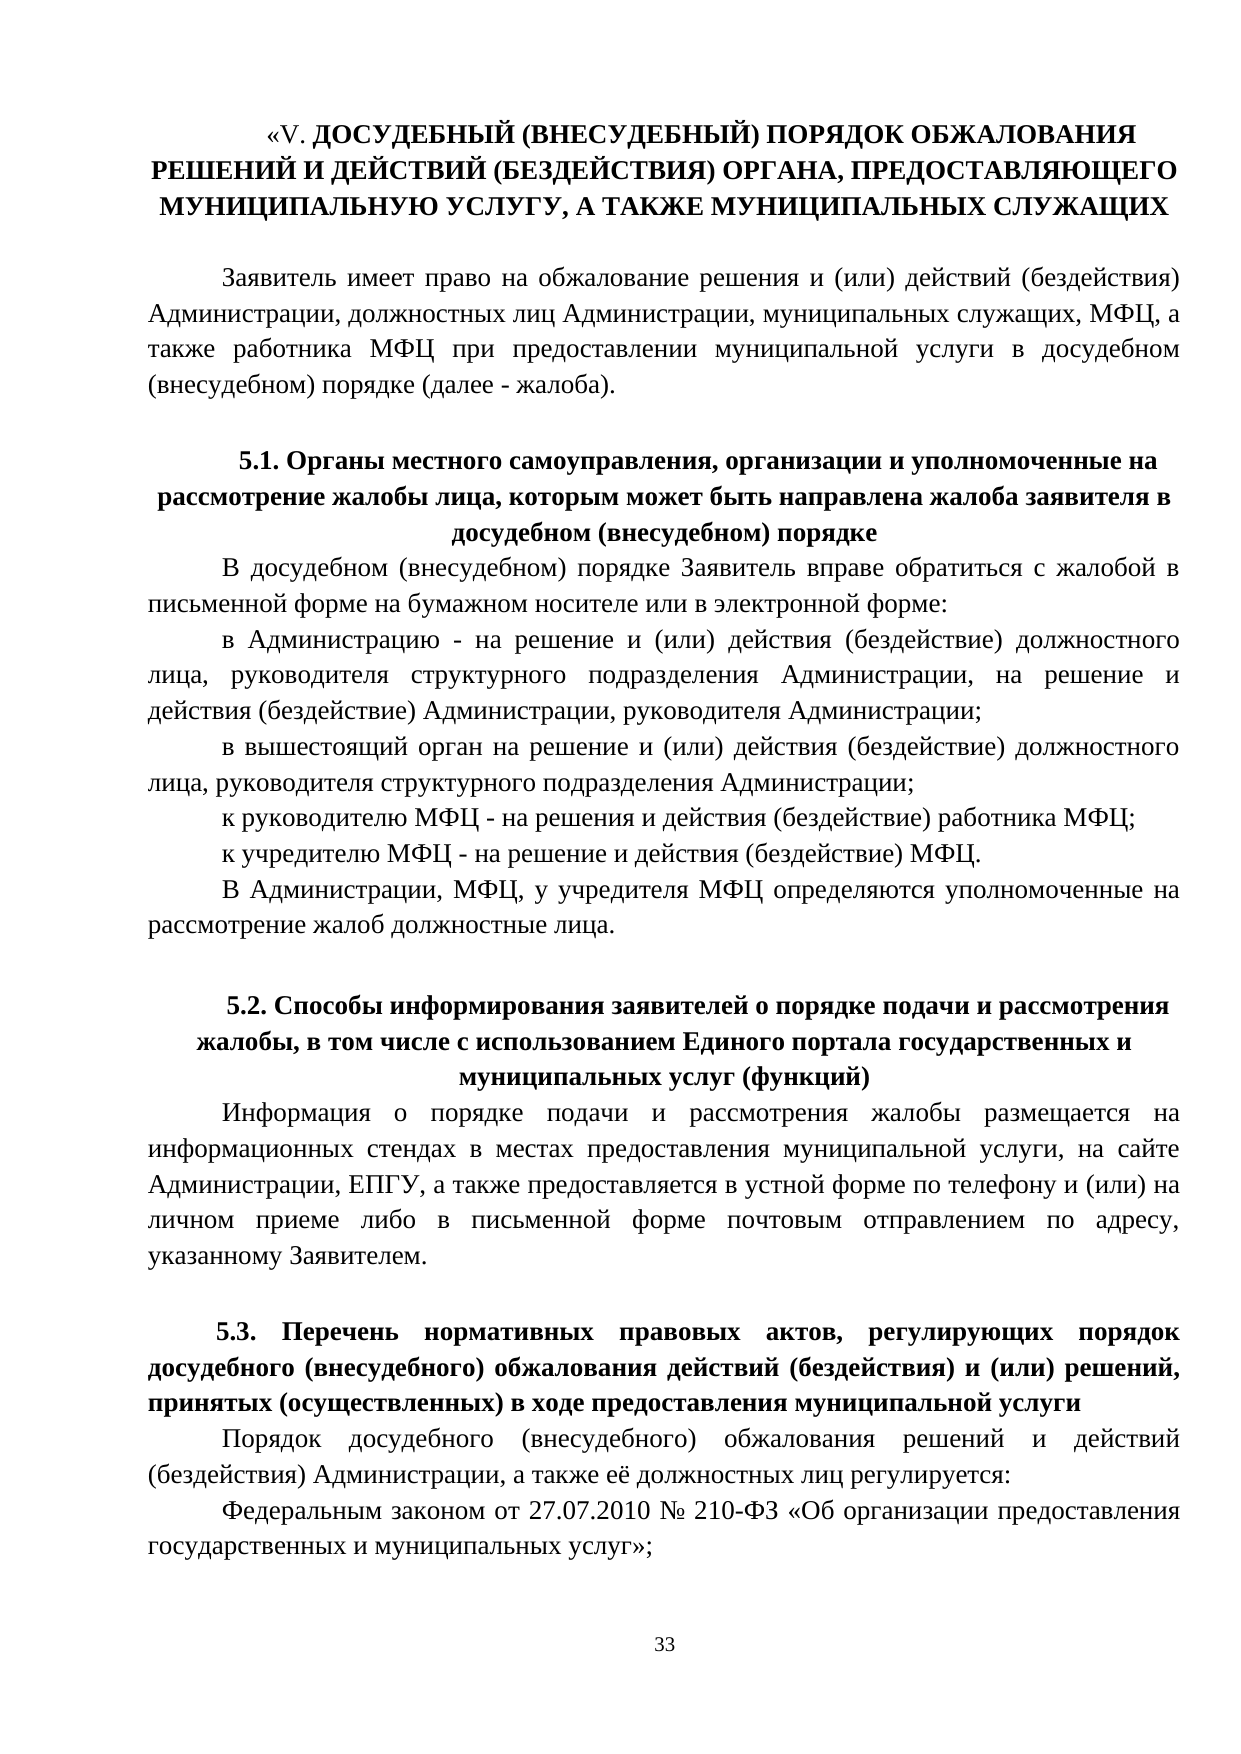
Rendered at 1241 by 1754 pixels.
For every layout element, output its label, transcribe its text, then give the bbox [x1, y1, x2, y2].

text В досудебном (внесудебном) порядке Заявитель вправе обратиться с жалобой в письменной форме на бумажном носителе или в электронной форме: [148, 551, 1181, 618]
text в вышестоящий орган на решение и (или) действия (бездействие) должностного лица, руководителя структурного подразделения Администрации; [148, 730, 1181, 797]
text В Администрации, МФЦ, у учредителя МФЦ определяются уполномоченные на рассмотрение жалоб должностные лица. [148, 873, 1181, 940]
text Заявитель имеет право на обжалование решения и (или) действий (бездействия) Администрации, должностных лиц Администрации, муниципальных служащих, МФЦ, а также работника МФЦ при предоставлении муниципальной услуги в досудебном (внесудебном) порядке (далее - жалоба). [148, 261, 1181, 399]
text 5.2. Способы информирования заявителей о порядке подачи и рассмотрения жалобы, в том числе с использованием Единого портала государственных и муниципальных услуг (функций) [148, 989, 1181, 1092]
text Федеральным законом от 27.07.2010 № 210-ФЗ «Об организации предоставления государственных и муниципальных услуг»; [148, 1494, 1181, 1561]
text 5.3. Перечень нормативных правовых актов, регулирующих порядок досудебного (внесудебного) обжалования действий (бездействия) и (или) решений, принятых (осуществленных) в ходе предоставления муниципальной услуги [148, 1315, 1181, 1418]
text «V. ДОСУДЕБНЫЙ (ВНЕСУДЕБНЫЙ) ПОРЯДОК ОБЖАЛОВАНИЯ РЕШЕНИЙ И ДЕЙСТВИЙ (БЕЗДЕЙСТВИЯ) ОРГАНА, ПРЕДОСТАВЛЯЮЩЕГО МУНИЦИПАЛЬНУЮ УСЛУГУ, А ТАКЖЕ МУНИЦИПАЛЬНЫХ СЛУЖАЩИХ [148, 118, 1181, 221]
text Порядок досудебного (внесудебного) обжалования решений и действий (бездействия) Администрации, а также её должностных лиц регулируется: [148, 1422, 1181, 1489]
text Информация о порядке подачи и рассмотрения жалобы размещается на информационных стендах в местах предоставления муниципальной услуги, на сайте Администрации, ЕПГУ, а также предоставляется в устной форме по телефону и (или) на личном приеме либо в письменной форме почтовым отправлением по адресу, указанному Заявителем. [148, 1096, 1181, 1270]
text в Администрацию - на решение и (или) действия (бездействие) должностного лица, руководителя структурного подразделения Администрации, на решение и действия (бездействие) Администрации, руководителя Администрации; [148, 623, 1181, 725]
text к руководителю МФЦ - на решения и действия (бездействие) работника МФЦ; [148, 801, 1181, 833]
text к учредителю МФЦ - на решение и действия (бездействие) МФЦ. [148, 837, 1181, 868]
text 5.1. Органы местного самоуправления, организации и уполномоченные на рассмотрение жалобы лица, которым может быть направлена жалоба заявителя в досудебном (внесудебном) порядке [148, 444, 1181, 547]
